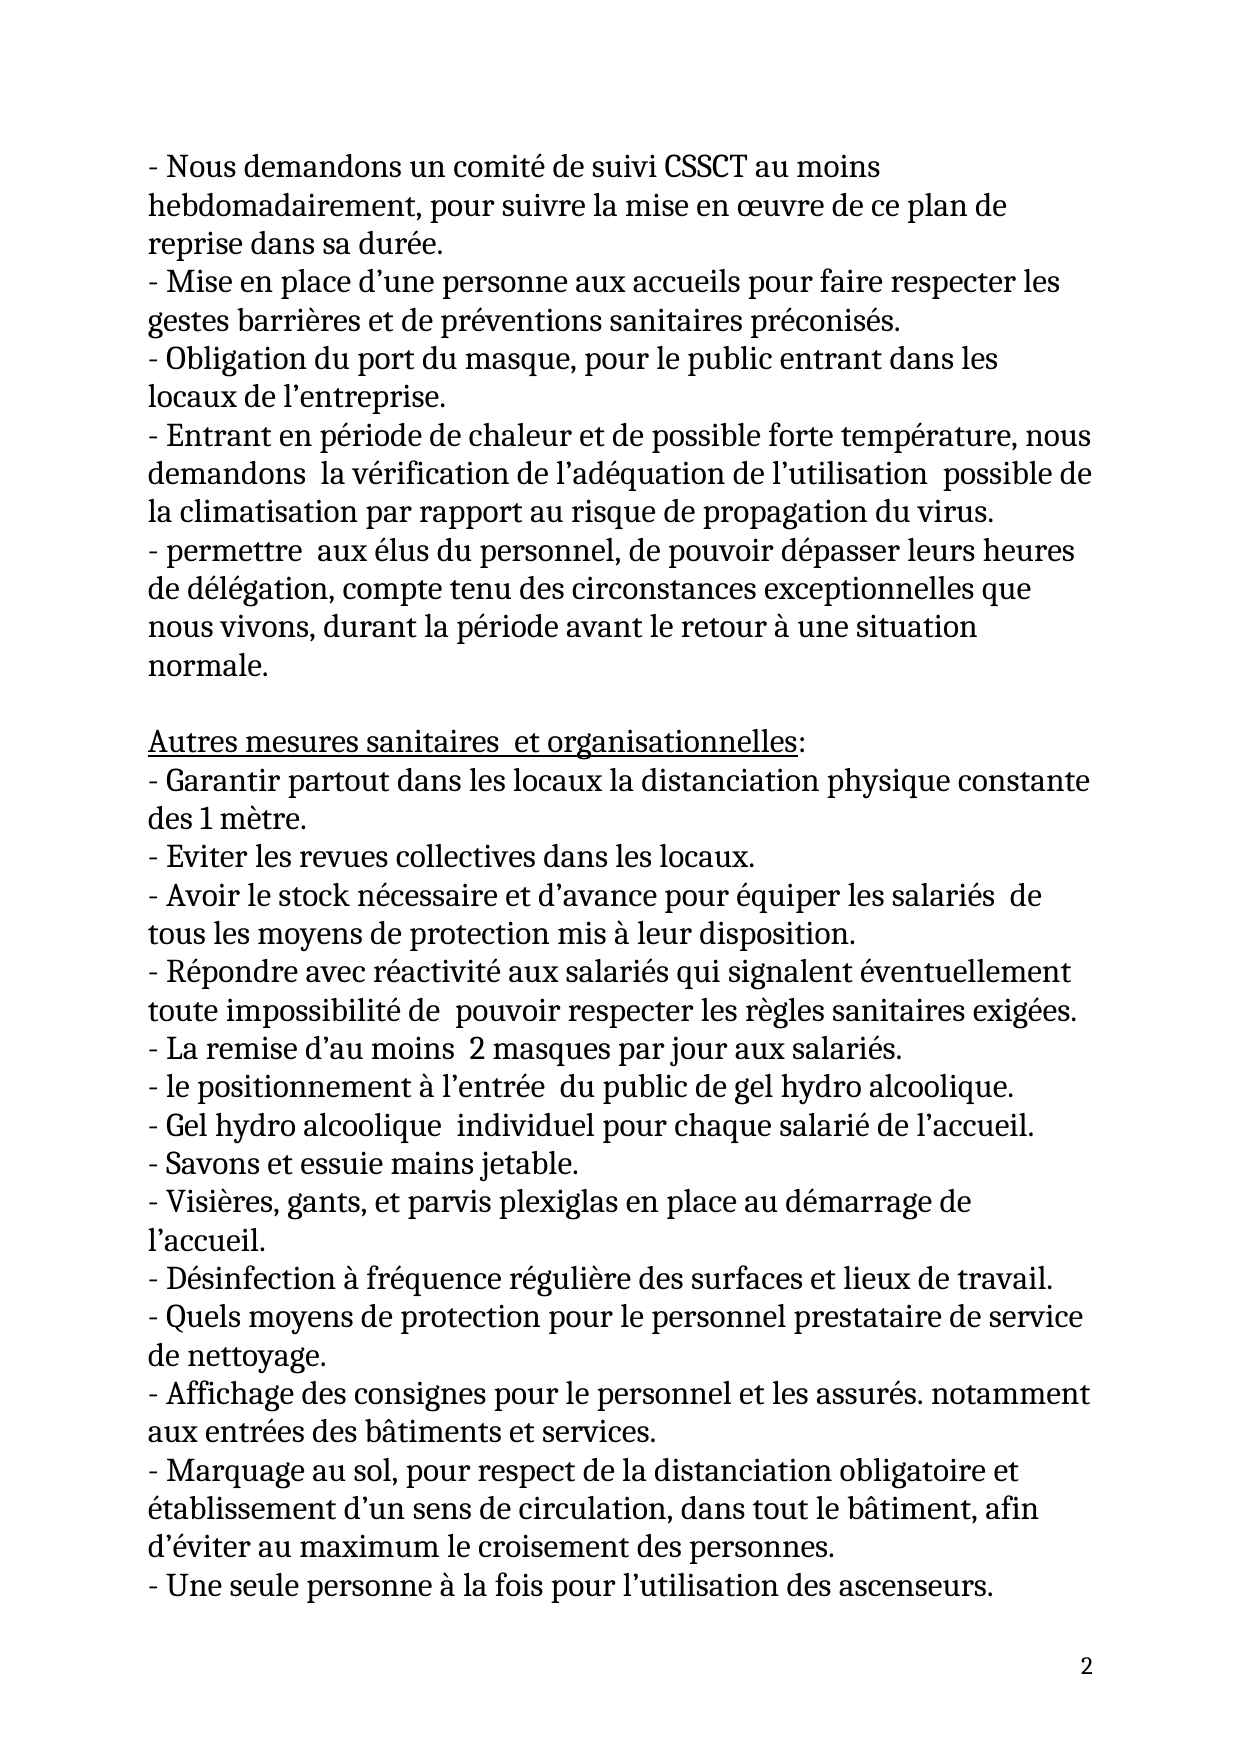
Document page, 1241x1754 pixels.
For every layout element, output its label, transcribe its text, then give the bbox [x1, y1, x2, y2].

text - Mise en place d’une personne aux accueils pour faire respecter les gestes barrières et de préventions sanitaires préconisés. [148, 263, 1093, 339]
text - Affichage des consignes pour le personnel et les assurés. notamment aux entrées des bâtiments et services. [148, 1374, 1093, 1451]
text - Savons et essuie mains jetable. [148, 1144, 1093, 1183]
text - le positionnement à l’entrée du public de gel hydro alcoolique. [148, 1068, 1093, 1106]
text - Répondre avec réactivité aux salariés qui signalent éventuellement toute impossibilité de pouvoir respecter les règles sanitaires exigées. [148, 953, 1093, 1029]
text Autres mesures sanitaires et organisationnelles: [148, 723, 1093, 761]
text - Nous demandons un comité de suivi CSSCT au moins hebdomadairement, pour suivre la mise en œuvre de ce plan de reprise dans sa durée. [148, 148, 1093, 263]
text - Une seule personne à la fois pour l’utilisation des ascenseurs. [148, 1566, 1093, 1604]
text - La remise d’au moins 2 masques par jour aux salariés. [148, 1029, 1093, 1068]
text - Garantir partout dans les locaux la distanciation physique constante des 1 mètre. [148, 761, 1093, 838]
text - Marquage au sol, pour respect de la distanciation obligatoire et établissement d’un sens de circulation, dans tout le bâtiment, afin d’éviter au maximum le croisement des personnes. [148, 1451, 1093, 1566]
text - Avoir le stock nécessaire et d’avance pour équiper les salariés de tous les moyens de protection mis à leur disposition. [148, 876, 1093, 953]
text - Désinfection à fréquence régulière des surfaces et lieux de travail. [148, 1259, 1093, 1298]
text - Entrant en période de chaleur et de possible forte température, nous demandons la vérification de l’adéquation de l’utilisation possible de la climatisation par rapport au risque de propagation du virus. [148, 416, 1093, 531]
text - Eviter les revues collectives dans les locaux. [148, 838, 1093, 876]
text - Gel hydro alcoolique individuel pour chaque salarié de l’accueil. [148, 1106, 1093, 1144]
text - Quels moyens de protection pour le personnel prestataire de service de nettoyage. [148, 1298, 1093, 1374]
text - permettre aux élus du personnel, de pouvoir dépasser leurs heures de délégation, compte tenu des circonstances exceptionnelles que nous vivons, durant la période avant le retour à une situation normale. [148, 531, 1093, 684]
text - Obligation du port du masque, pour le public entrant dans les locaux de l’entreprise. [148, 339, 1093, 416]
text - Visières, gants, et parvis plexiglas en place au démarrage de l’accueil. [148, 1183, 1093, 1259]
